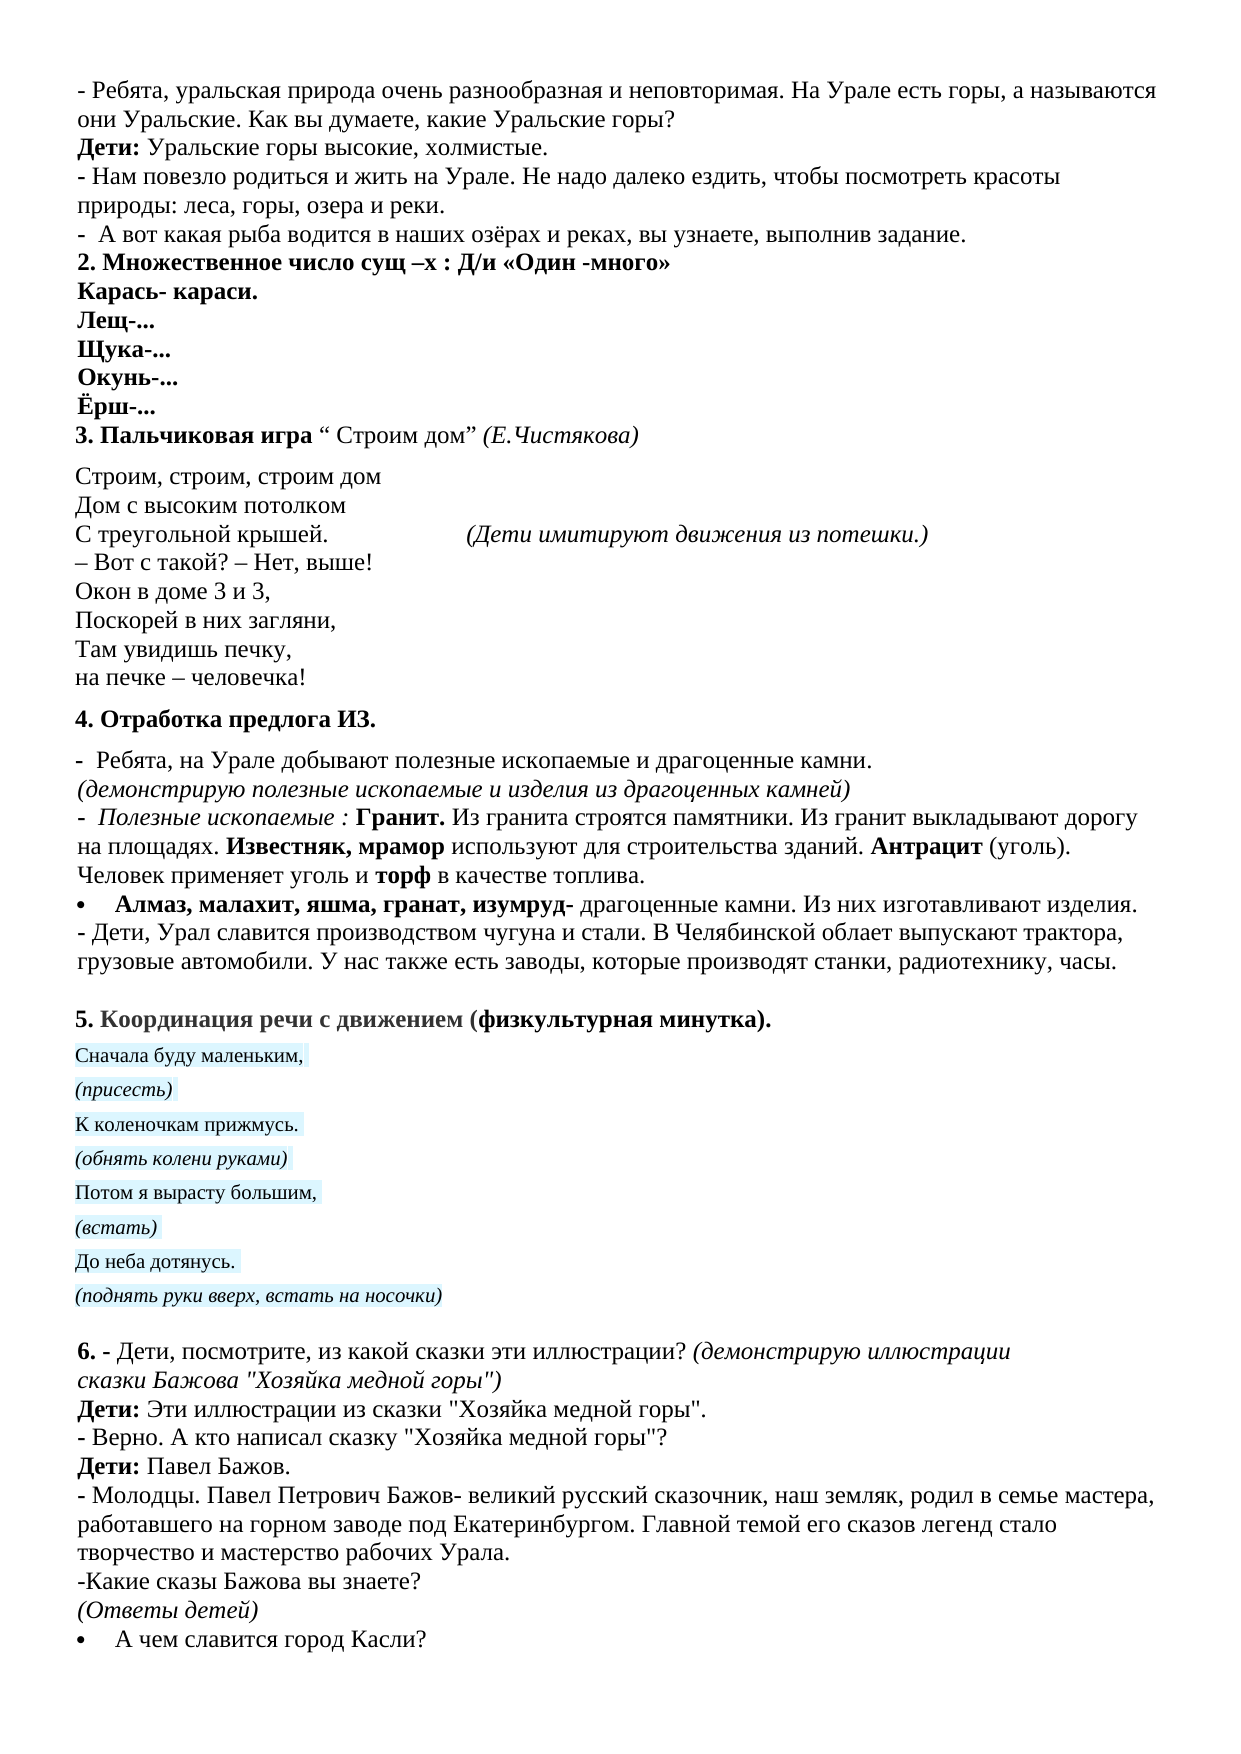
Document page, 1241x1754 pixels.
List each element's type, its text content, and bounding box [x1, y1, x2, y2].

text 2. Множественное число сущ –х : Д/и «Один -много» [77, 247, 1157, 276]
text - Полезные ископаемые : Гранит. Из гранита строятся памятники. Из гранит выкладывают дорогу на площадях. Известняк, мрамор используют для строительства зданий. Антрацит (уголь). Человек применяет уголь и торф в качестве топлива. [77, 802, 1157, 889]
text Ёрш-... [77, 391, 1165, 420]
text 4. Отработка предлога ИЗ. [75, 704, 1165, 732]
text Строим, строим, строим дом Дом с высоким потолком С треугольной крышей. (Дети имитируют движения из потешки.) – Вот с такой? – Нет, выше! Окон в доме 3 и 3, Поскорей в них загляни, Там увидишь печку, на печке – человечка! [75, 461, 1165, 691]
text 3. Пальчиковая игра “ Строим дом” (Е.Чистякова) [75, 420, 1165, 449]
text (Ответы детей) [77, 1595, 1165, 1624]
text Дети: Эти иллюстрации из сказки "Хозяйка медной горы". [77, 1394, 1019, 1422]
text (демонстрирую полезные ископаемые и изделия из драгоценных камней) [77, 774, 1165, 802]
text -Какие сказы Бажова вы знаете? [77, 1566, 1161, 1595]
text Щука-... [77, 334, 1165, 362]
text Дети: Уральские горы высокие, холмистые. [77, 132, 1173, 161]
text - Молодцы. Павел Петрович Бажов- великий русский сказочник, наш земляк, родил в семье мастера, работавшего на горном заводе под Екатеринбургом. Главной темой его сказов легенд стало творчество и мастерство рабочих Урала. [77, 1480, 1161, 1566]
list А чем славится город Касли? [77, 1624, 1165, 1652]
text - Дети, Урал славится производством чугуна и стали. В Челябинской облает выпускают трактора, грузовые автомобили. У нас также есть заводы, которые производят станки, радиотехнику, часы. [77, 917, 1157, 975]
text Сначала буду маленьким, (присесть) К коленочкам прижмусь. (обнять колени руками) Потом я вырасту большим, (встать) До неба дотянусь. (поднять руки вверх, встать на носочки) [75, 1032, 1165, 1307]
text Дети: Павел Бажов. [77, 1451, 1019, 1480]
text 5. Координация речи с движением (физкультурная минутка). [75, 1004, 1165, 1032]
text 6. - Дети, посмотрите, из какой сказки эти иллюстрации? (демонстрирую иллюстрации сказки Бажова "Хозяйка медной горы") [77, 1336, 1019, 1394]
list Алмаз, малахит, яшма, гранат, изумруд- драгоценные камни. Из них изготавливают изделия. [77, 889, 1165, 917]
text Лещ-... [77, 305, 1165, 334]
text - А вот какая рыба водится в наших озёрах и реках, вы узнаете, выполнив задание. [77, 219, 1157, 247]
text - Нам повезло родиться и жить на Урале. Не надо далеко ездить, чтобы посмотреть красоты природы: леса, горы, озера и реки. [77, 161, 1157, 219]
text Окунь-... [77, 362, 1165, 391]
text - Ребята, уральская природа очень разнообразная и неповторимая. На Урале есть горы, а называются они Уральские. Как вы думаете, какие Уральские горы? [77, 75, 1173, 132]
text Карась- караси. [77, 276, 1165, 305]
text - Верно. А кто написал сказку "Хозяйка медной горы"? [77, 1422, 1019, 1451]
text - Ребята, на Урале добывают полезные ископаемые и драгоценные камни. [75, 745, 1165, 774]
